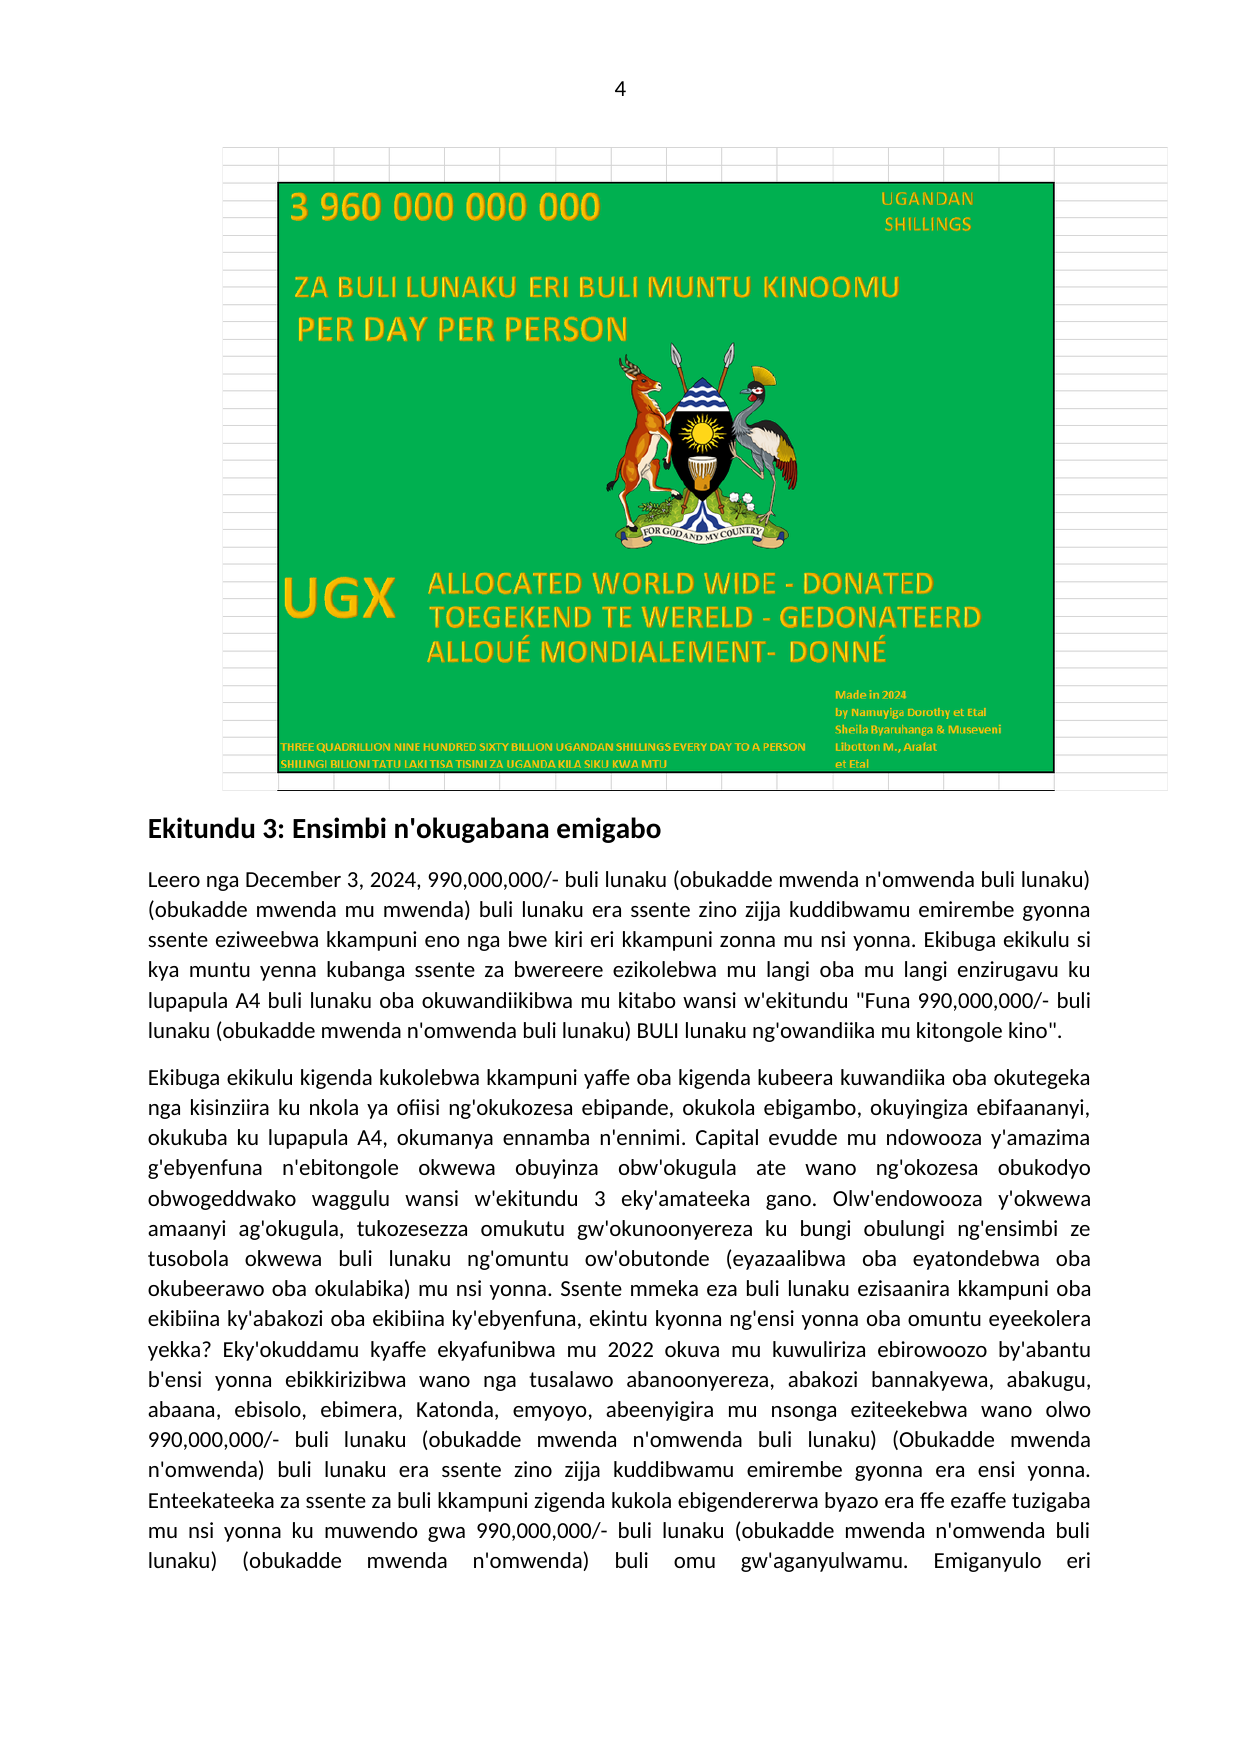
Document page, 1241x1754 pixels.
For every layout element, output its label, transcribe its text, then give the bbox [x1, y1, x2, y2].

picture [222, 147, 1168, 791]
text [148, 1063, 1093, 1574]
text Ekitundu 3: Ensimbi n'okugabana emigabo [148, 810, 1093, 846]
text Leero nga December 3, 2024, 990,000,000/- buli lunaku (obukadde mwenda n'omwenda buli lunaku) (obukadde mwenda mu mwenda) buli lunaku era ssente zino zijja kuddibwamu emirembe gyonna ssente eziweebwa kkampuni eno nga bwe kiri eri kkampuni zonna mu nsi yonna. Ekibuga ekikulu si kya muntu yenna kubanga ssente za bwereere ezikolebwa mu langi oba mu langi enzirugavu ku lupapula A4 buli lunaku oba okuwandiikibwa mu kitabo wansi w'ekitundu "Funa 990,000,000/- buli lunaku (obukadde mwenda n'omwenda buli lunaku) BULI lunaku ng'owandiika mu kitongole kino". [148, 865, 1093, 1044]
